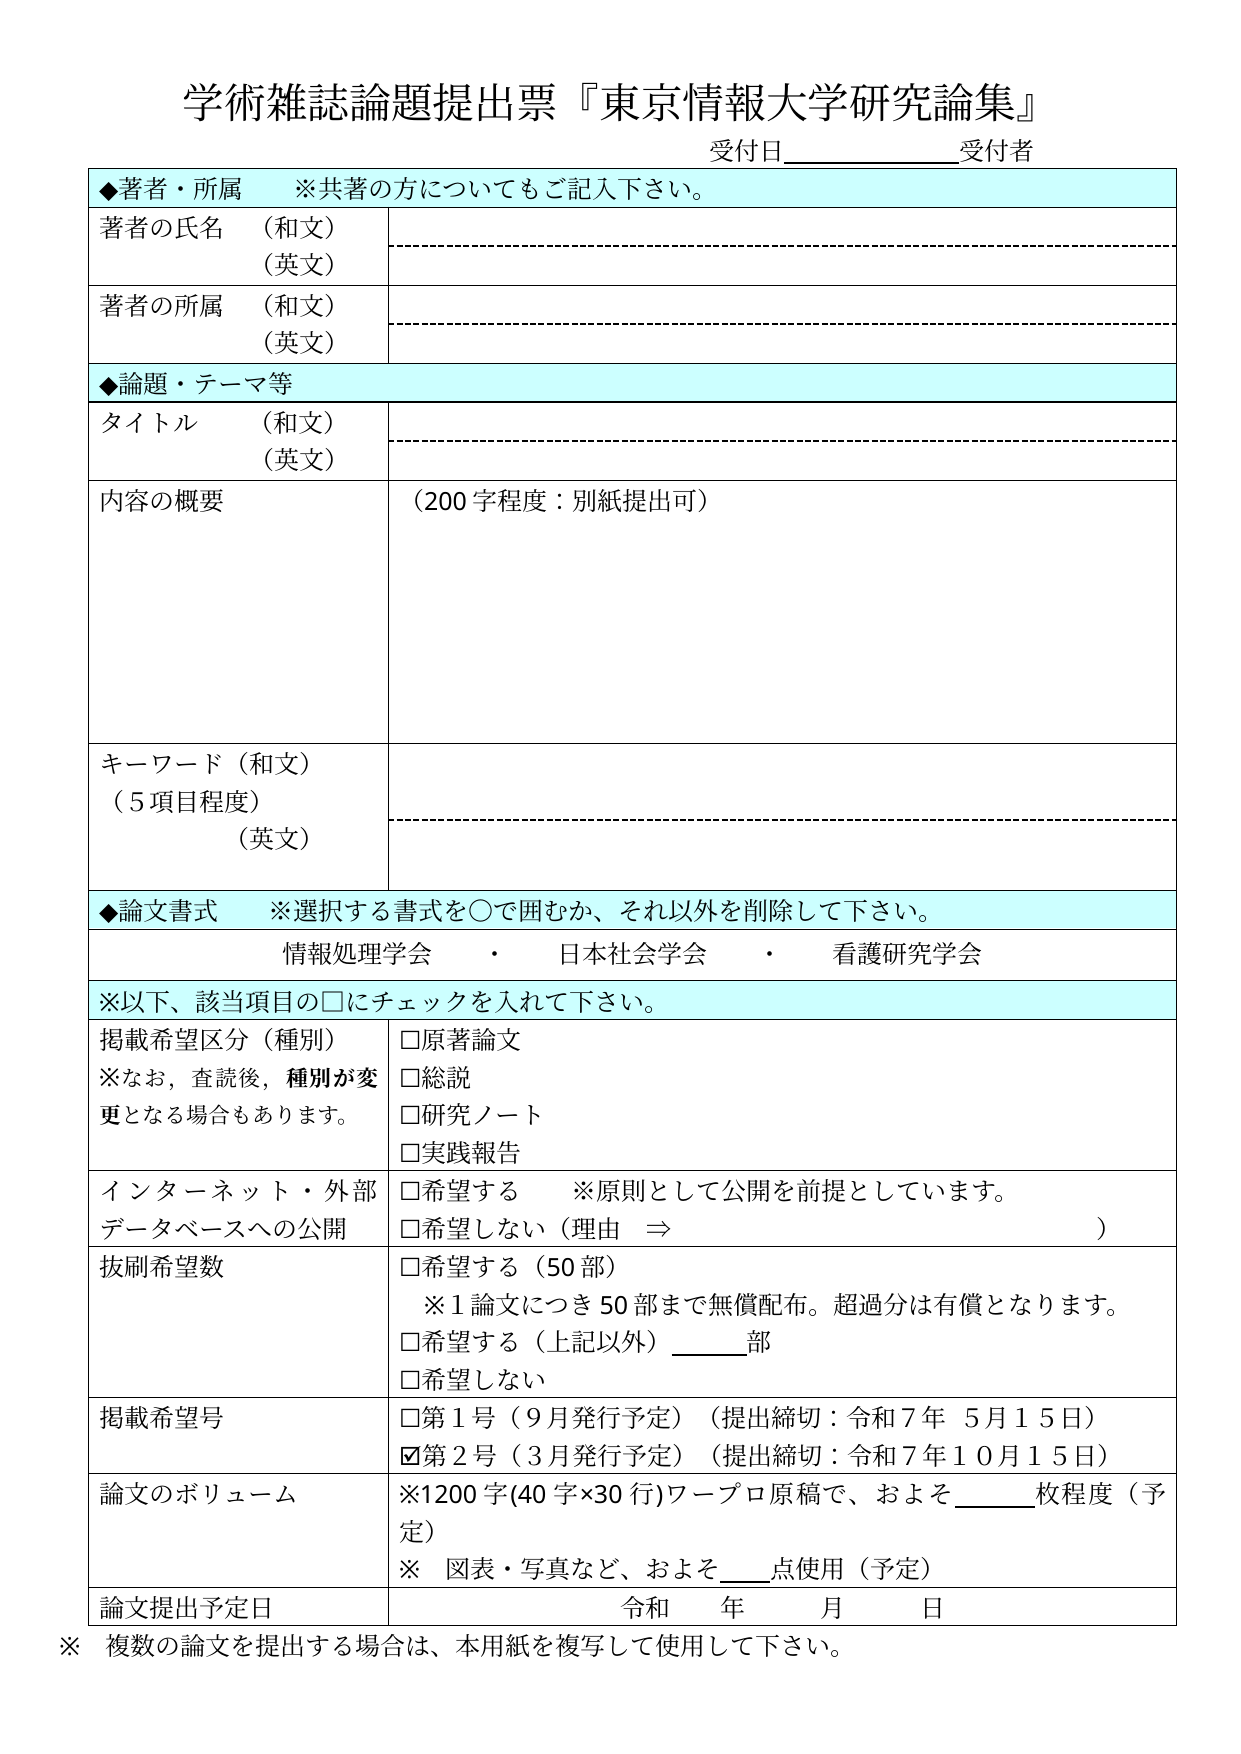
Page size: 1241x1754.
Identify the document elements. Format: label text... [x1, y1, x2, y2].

table_cell ※以下、該当項目の□にチェックを入れて下さい。 [89, 981, 1176, 1019]
table_cell 論文のボリューム [89, 1474, 388, 1587]
table_cell 著者の所属 （和文） （英文） [89, 286, 388, 363]
table_cell [389, 819, 1176, 890]
table_cell 希望する ※原則として公開を前提としています。 希望しない（理由 ⇒ ） [389, 1171, 1176, 1246]
table_cell 論文提出予定日 [89, 1588, 388, 1625]
table_cell 内容の概要 [89, 481, 388, 743]
table_cell ※1200字(40字×30行)ワープロ原稿で、およそ 枚程度（予定） ※ 図表・写真など、およそ 点使用（予定） [389, 1474, 1176, 1587]
table_cell ◆論題・テーマ等 [89, 364, 1176, 401]
table_cell [389, 403, 1176, 440]
table_cell [389, 286, 1176, 323]
table_cell [389, 208, 1176, 245]
table_cell 希望する（50部） ※１論文につき50部まで無償配布。超過分は有償となります。 希望する（上記以外） 部 希望しない [389, 1247, 1176, 1397]
table_header ◆著者・所属 ※共著の方についてもご記入下さい。 [89, 169, 1176, 207]
text ※ 複数の論文を提出する場合は、本用紙を複写して使用して下さい。 [59, 1626, 1181, 1664]
table_cell インターネット・外部データベースへの公開 [89, 1171, 388, 1246]
text 学術雑誌論題提出票『東京情報大学研究論集』 [59, 71, 1181, 131]
table_cell [389, 245, 1176, 285]
table_cell 情報処理学会 ・ 日本社会学会 ・ 看護研究学会 [89, 930, 1176, 980]
text 受付日 受付者 [59, 131, 1181, 168]
table_cell 著者の氏名 （和文） （英文） [89, 208, 388, 285]
table_cell キーワード（和文） （５項目程度） （英文） [89, 744, 388, 890]
table_cell 抜刷希望数 [89, 1247, 388, 1397]
table_cell 第１号（９月発行予定）（提出締切：令和７年 ５月１５日） 第２号（３月発行予定）（提出締切：令和７年１０月１５日） [389, 1398, 1176, 1473]
table_cell 令和 年 月 日 [389, 1588, 1176, 1625]
table_cell [389, 744, 1176, 819]
table_cell [389, 440, 1176, 479]
table_cell タイトル （和文） （英文） [89, 403, 388, 479]
table_cell 原著論文 総説 研究ノート 実践報告 [389, 1020, 1176, 1170]
table_cell （200字程度：別紙提出可） [389, 481, 1176, 743]
table_cell ◆論文書式 ※選択する書式を〇で囲むか、それ以外を削除して下さい。 [89, 891, 1176, 928]
table_cell 掲載希望号 [89, 1398, 388, 1473]
table_cell 掲載希望区分（種別） ※なお，査読後，種別が変更となる場合もあります。 [89, 1020, 388, 1170]
table_cell [389, 323, 1176, 363]
